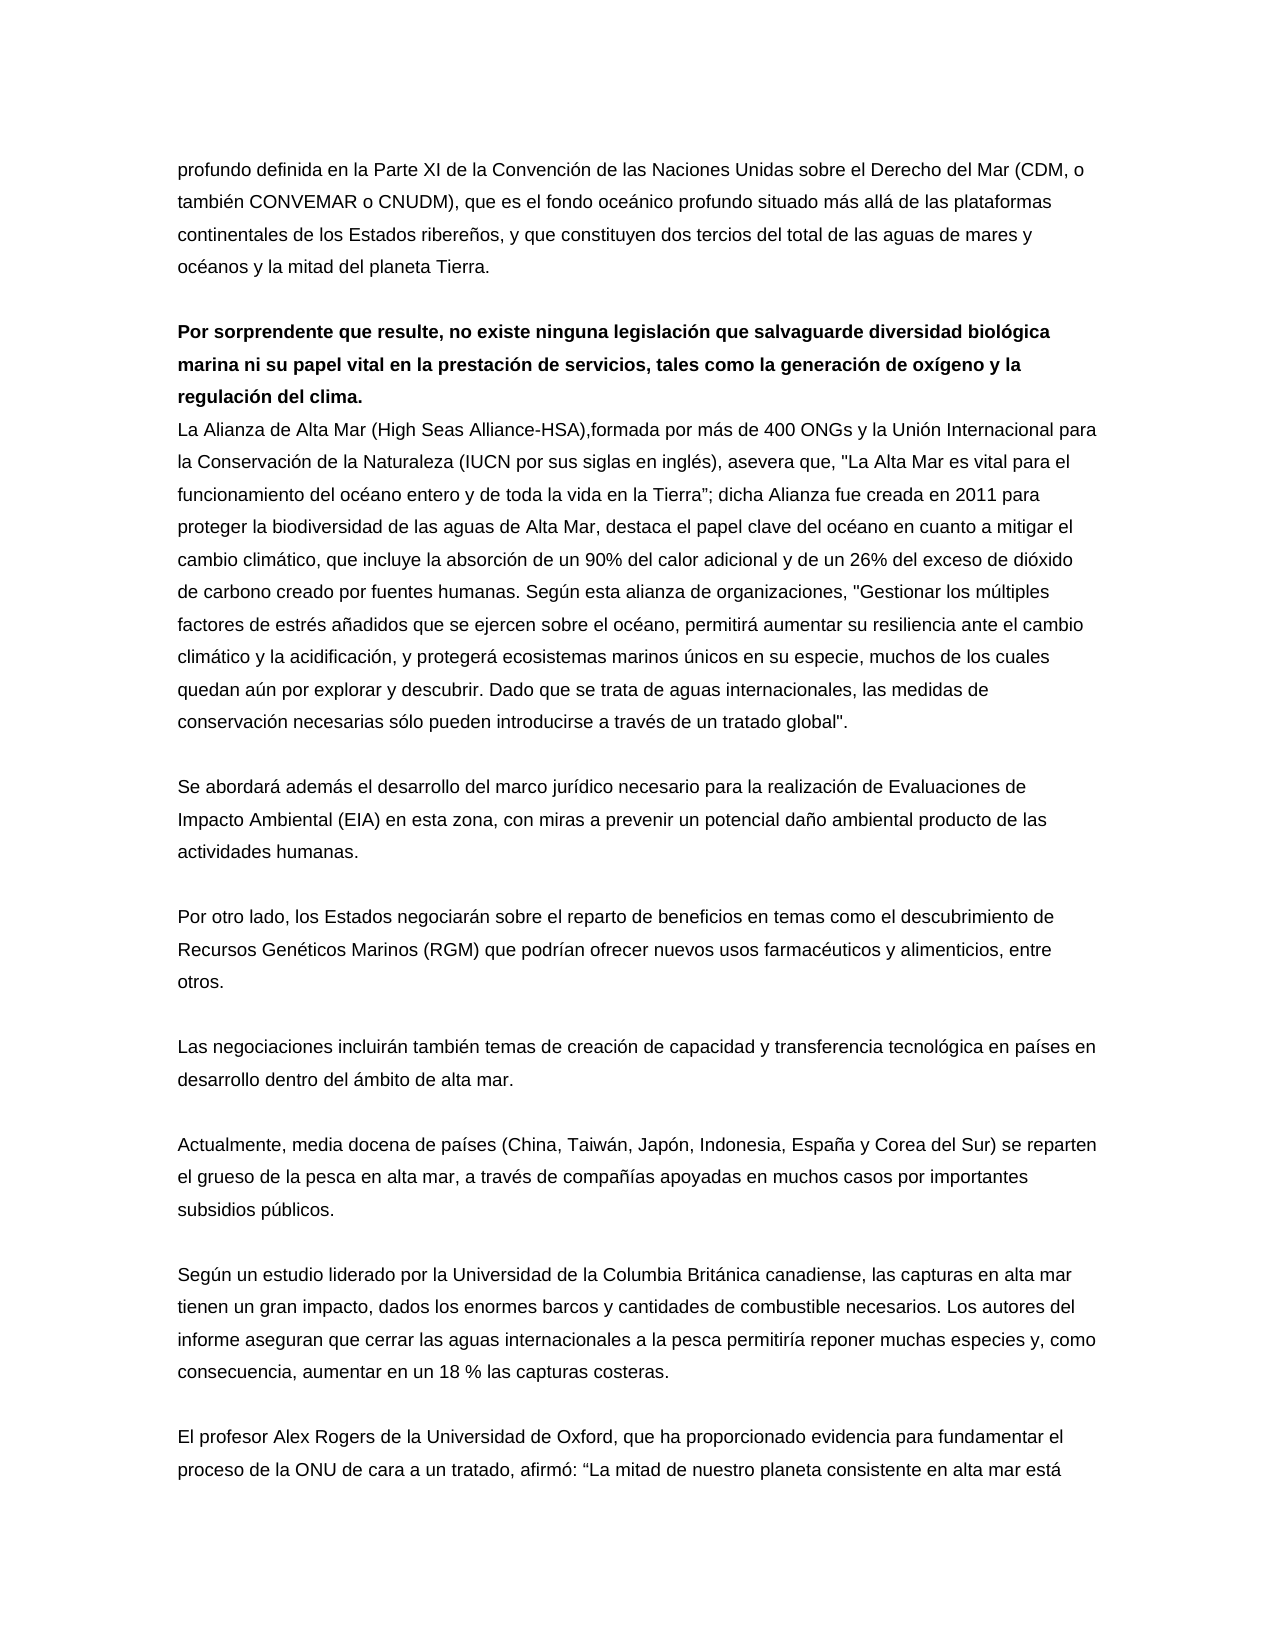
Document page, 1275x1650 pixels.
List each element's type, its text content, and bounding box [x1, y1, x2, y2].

text Las negociaciones incluirán también temas de creación de capacidad y transferencia tecnológica en países en desarrollo dentro del ámbito de alta mar. [177, 1025, 1098, 1090]
text Actualmente, media docena de países (China, Taiwán, Japón, Indonesia, España y Corea del Sur) se reparten el grueso de la pesca en alta mar, a través de compañías apoyadas en muchos casos por importantes subsidios públicos. [177, 1123, 1098, 1220]
text Por sorprendente que resulte, no existe ninguna legislación que salvaguarde diversidad biológica marina ni su papel vital en la prestación de servicios, tales como la generación de oxígeno y la regulación del clima. [177, 310, 1098, 408]
text Se abordará además el desarrollo del marco jurídico necesario para la realización de Evaluaciones de Impacto Ambiental (EIA) en esta zona, con miras a prevenir un potencial daño ambiental producto de las actividades humanas. [177, 765, 1098, 863]
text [177, 148, 1098, 278]
text Por otro lado, los Estados negociarán sobre el reparto de beneficios en temas como el descubrimiento de Recursos Genéticos Marinos (RGM) que podrían ofrecer nuevos usos farmacéuticos y alimenticios, entre otros. [177, 895, 1098, 993]
text Según un estudio liderado por la Universidad de la Columbia Británica canadiense, las capturas en alta mar tienen un gran impacto, dados los enormes barcos y cantidades de combustible necesarios. Los autores del informe aseguran que cerrar las aguas internacionales a la pesca permitiría reponer muchas especies y, como consecuencia, aumentar en un 18 % las capturas costeras. [177, 1253, 1098, 1383]
text La Alianza de Alta Mar (High Seas Alliance-HSA),formada por más de 400 ONGs y la Unión Internacional para la Conservación de la Naturaleza (IUCN por sus siglas en inglés), asevera que, "La Alta Mar es vital para el funcionamiento del océano entero y de toda la vida en la Tierra”; dicha Alianza fue creada en 2011 para proteger la biodiversidad de las aguas de Alta Mar, destaca el papel clave del océano en cuanto a mitigar el cambio climático, que incluye la absorción de un 90% del calor adicional y de un 26% del exceso de dióxido de carbono creado por fuentes humanas. Según esta alianza de organizaciones, "Gestionar los múltiples factores de estrés añadidos que se ejercen sobre el océano, permitirá aumentar su resiliencia ante el cambio climático y la acidificación, y protegerá ecosistemas marinos únicos en su especie, muchos de los cuales quedan aún por explorar y descubrir. Dado que se trata de aguas internacionales, las medidas de conservación necesarias sólo pueden introducirse a través de un tratado global". [177, 408, 1098, 733]
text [177, 1415, 1098, 1480]
